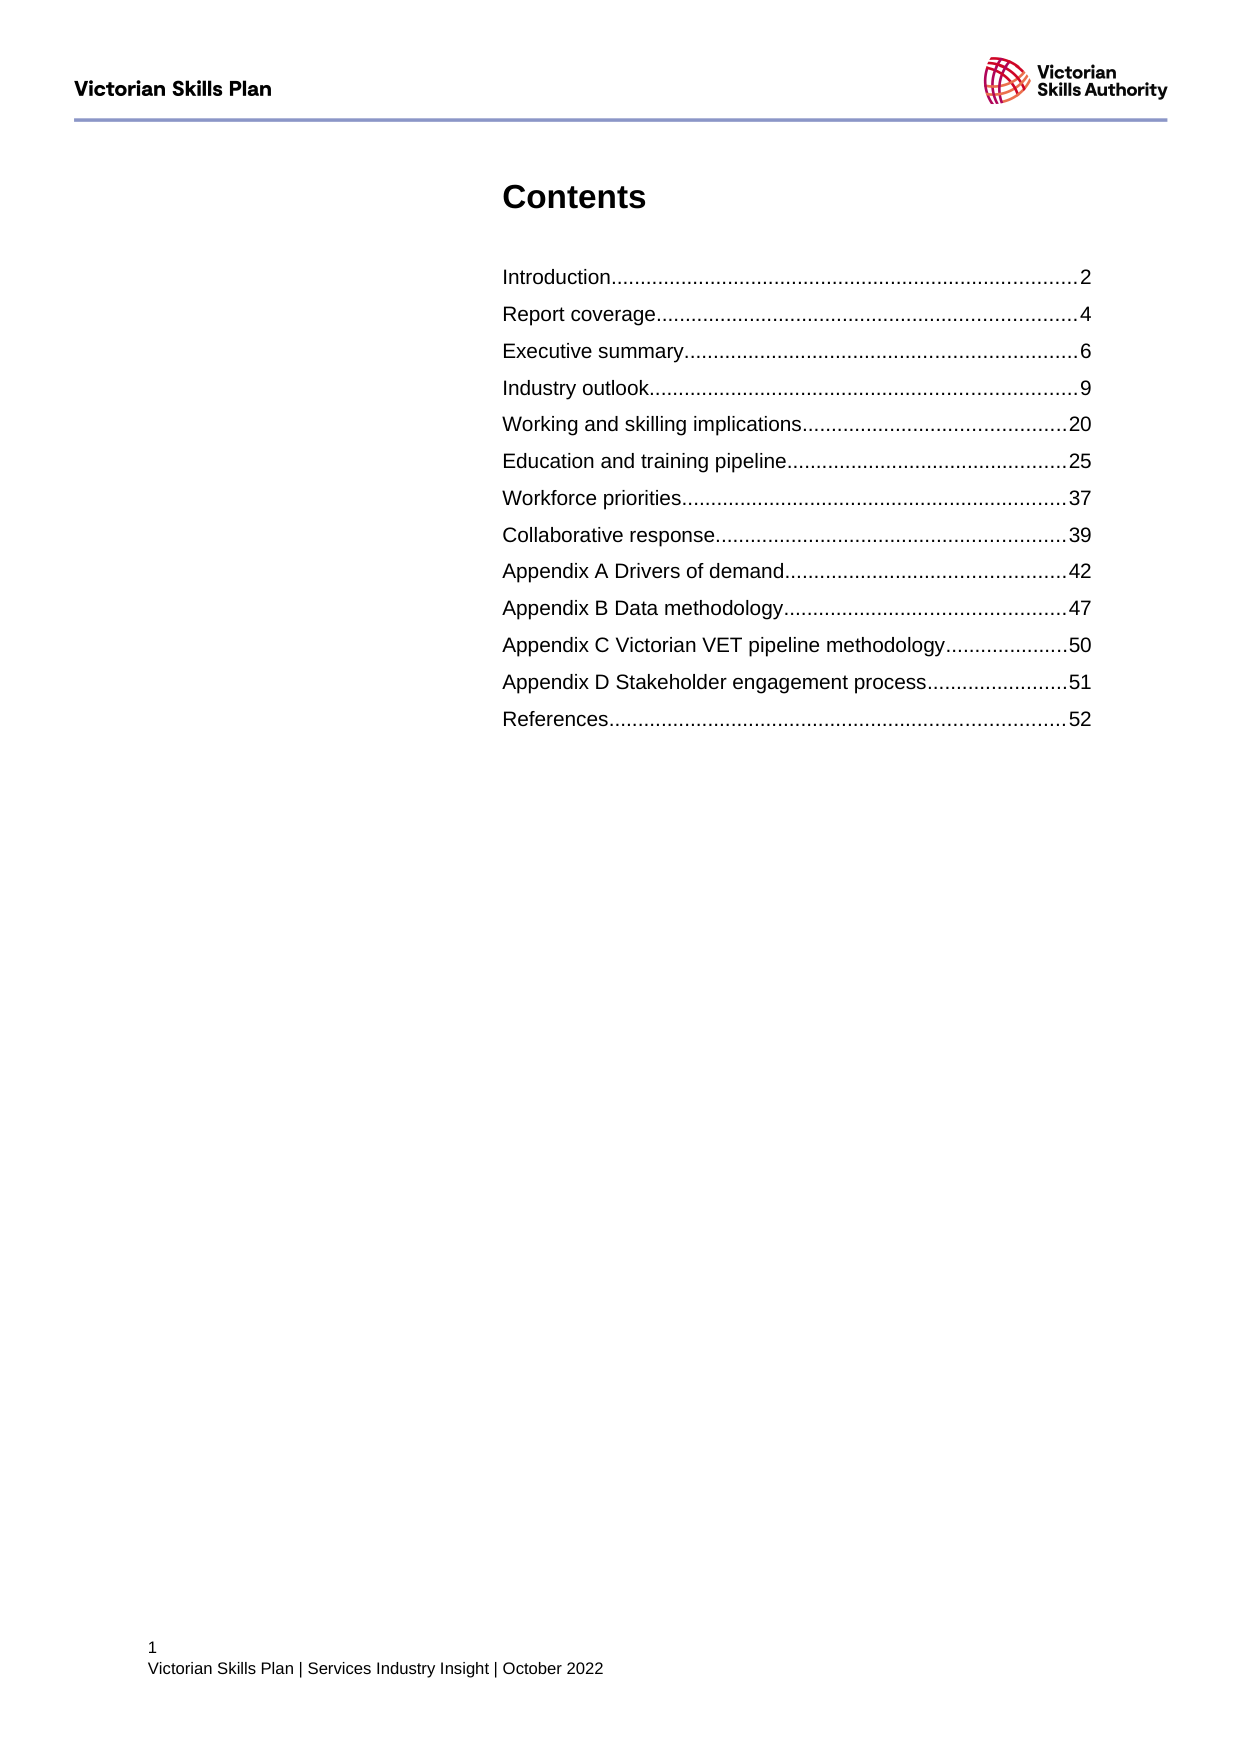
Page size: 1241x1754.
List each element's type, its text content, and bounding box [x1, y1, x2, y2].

subtitle Contents [502, 177, 1092, 216]
text Collaborative response 39 [502, 523, 1092, 547]
text Appendix D Stakeholder engagement process 51 [502, 670, 1092, 694]
picture [0, 0, 1241, 134]
text Appendix B Data methodology 47 [502, 596, 1092, 620]
text Industry outlook 9 [502, 376, 1092, 399]
text Report coverage 4 [502, 302, 1092, 326]
text Workforce priorities 37 [502, 486, 1092, 510]
text Appendix A Drivers of demand 42 [502, 559, 1092, 583]
text Appendix C Victorian VET pipeline methodology 50 [502, 633, 1092, 657]
text References 52 [502, 706, 1092, 730]
text Working and skilling implications 20 [502, 412, 1092, 436]
text Introduction 2 [502, 265, 1092, 289]
text Education and training pipeline 25 [502, 449, 1092, 473]
text Executive summary 6 [502, 339, 1092, 363]
